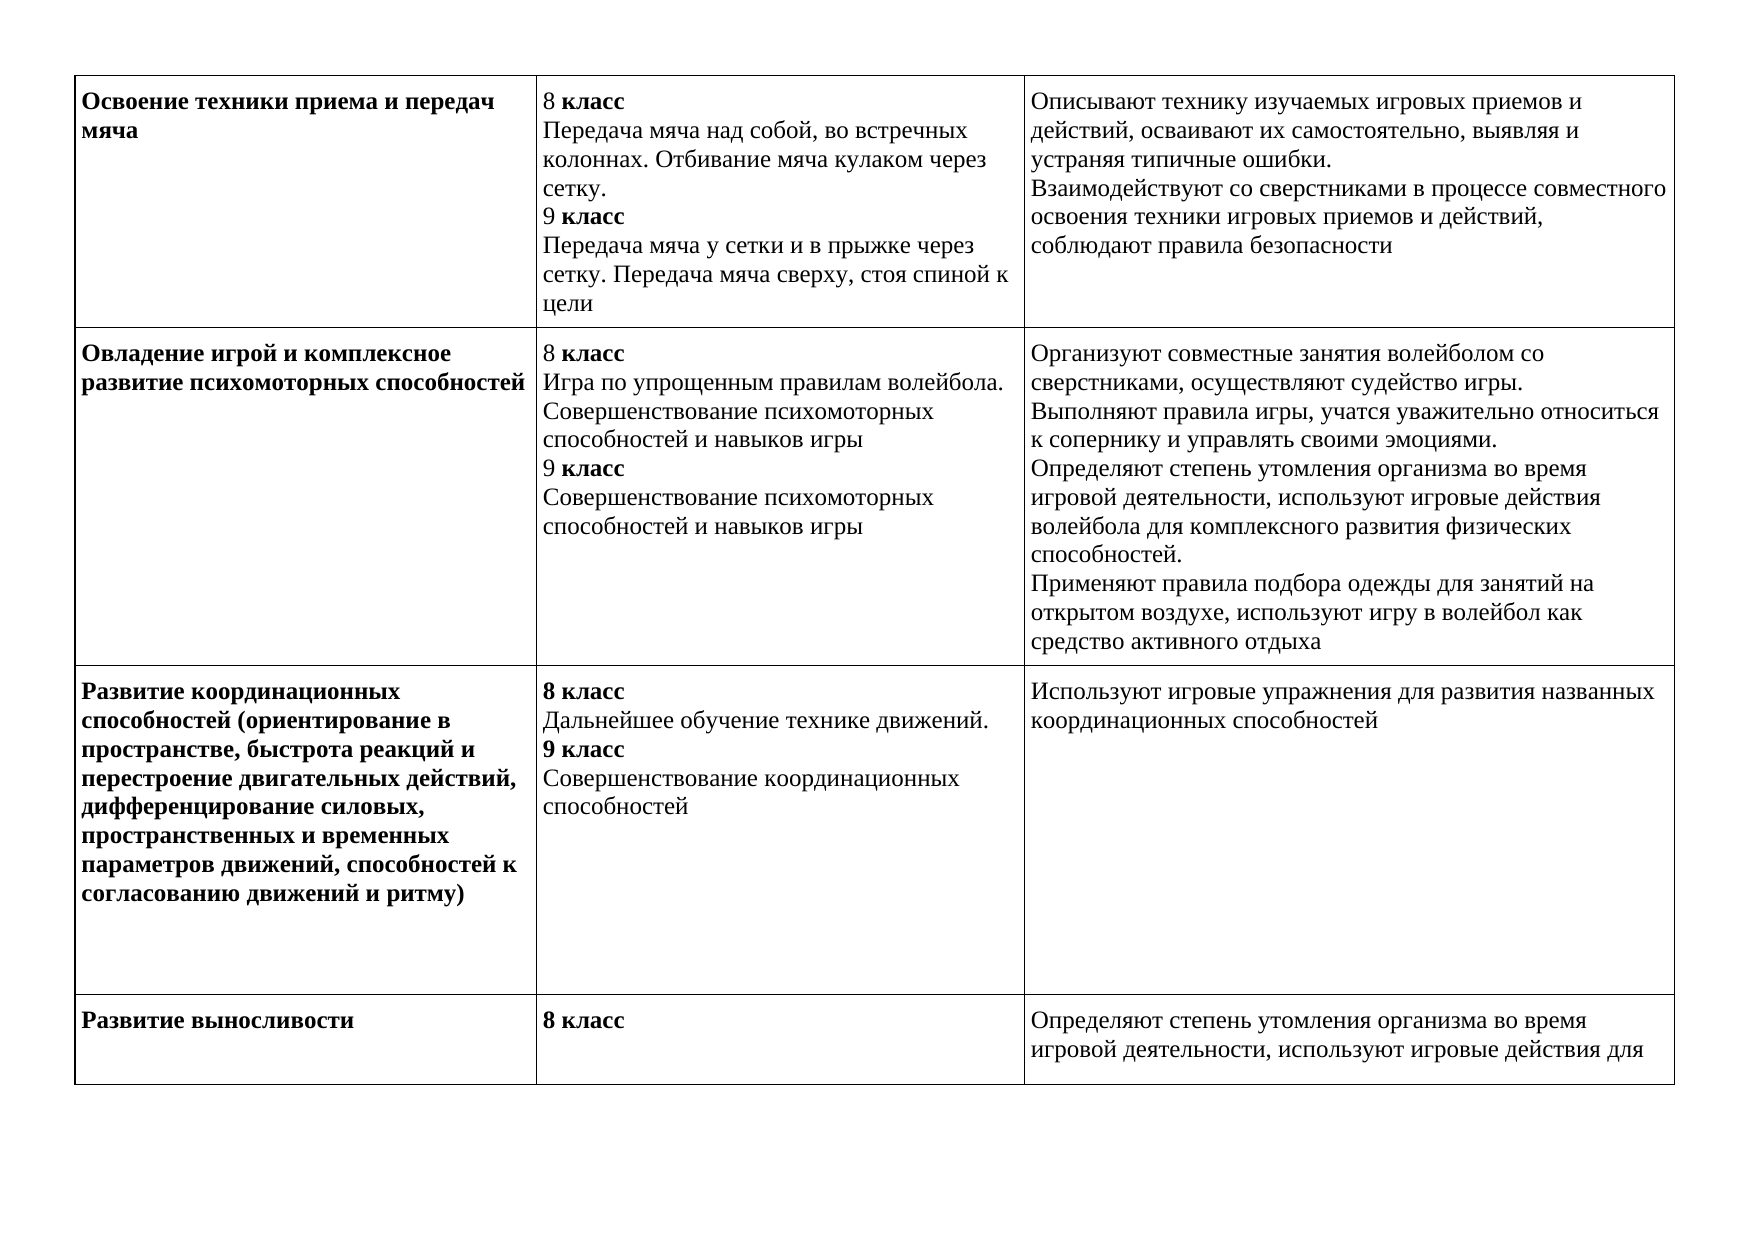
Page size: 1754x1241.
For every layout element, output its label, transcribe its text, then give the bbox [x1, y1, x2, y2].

table_cell Используют игровые упражнения для развития названных координационных способностей [1025, 666, 1674, 994]
table_cell Овладение игрой и комплексное развитие психомоторных способностей [76, 328, 536, 665]
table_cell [537, 76, 1024, 327]
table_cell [1025, 76, 1674, 327]
table_cell Организуют совместные занятия волейболом со сверстниками, осуществляют судейство игры. Выполняют правила игры, учатся уважительно относиться к сопернику и управлять своими эмоциями. Определяют степень утомления организма во время игровой деятельности, используют игровые действия волейбола для комплексного развития физических способностей. Применяют правила подбора одежды для занятий на открытом воздухе, используют игру в волейбол как средство активного отдыха [1025, 328, 1674, 665]
table_cell 8 класс Дальнейшее обучение технике движений. 9 класс Совершенствование координационных способностей [537, 666, 1024, 994]
table_cell Развитие координационных способностей (ориентирование в пространстве, быстрота реакций и перестроение двигательных действий, дифференцирование силовых, пространственных и временных параметров движений, способностей к согласованию движений и ритму) [76, 666, 536, 994]
table_cell 8 класс Дальнейшее развитие выносливости. 9 класс Совершенствование выносливости [537, 995, 1024, 1083]
table_cell Развитие выносливости [76, 995, 536, 1083]
table_cell Определяют степень утомления организма во время игровой деятельности, используют игровые действия для развития выносливости [1025, 995, 1674, 1083]
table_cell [76, 76, 536, 327]
table_cell 8 класс Игра по упрощенным правилам волейбола. Совершенствование психомоторных способностей и навыков игры 9 класс Совершенствование психомоторных способностей и навыков игры [537, 328, 1024, 665]
